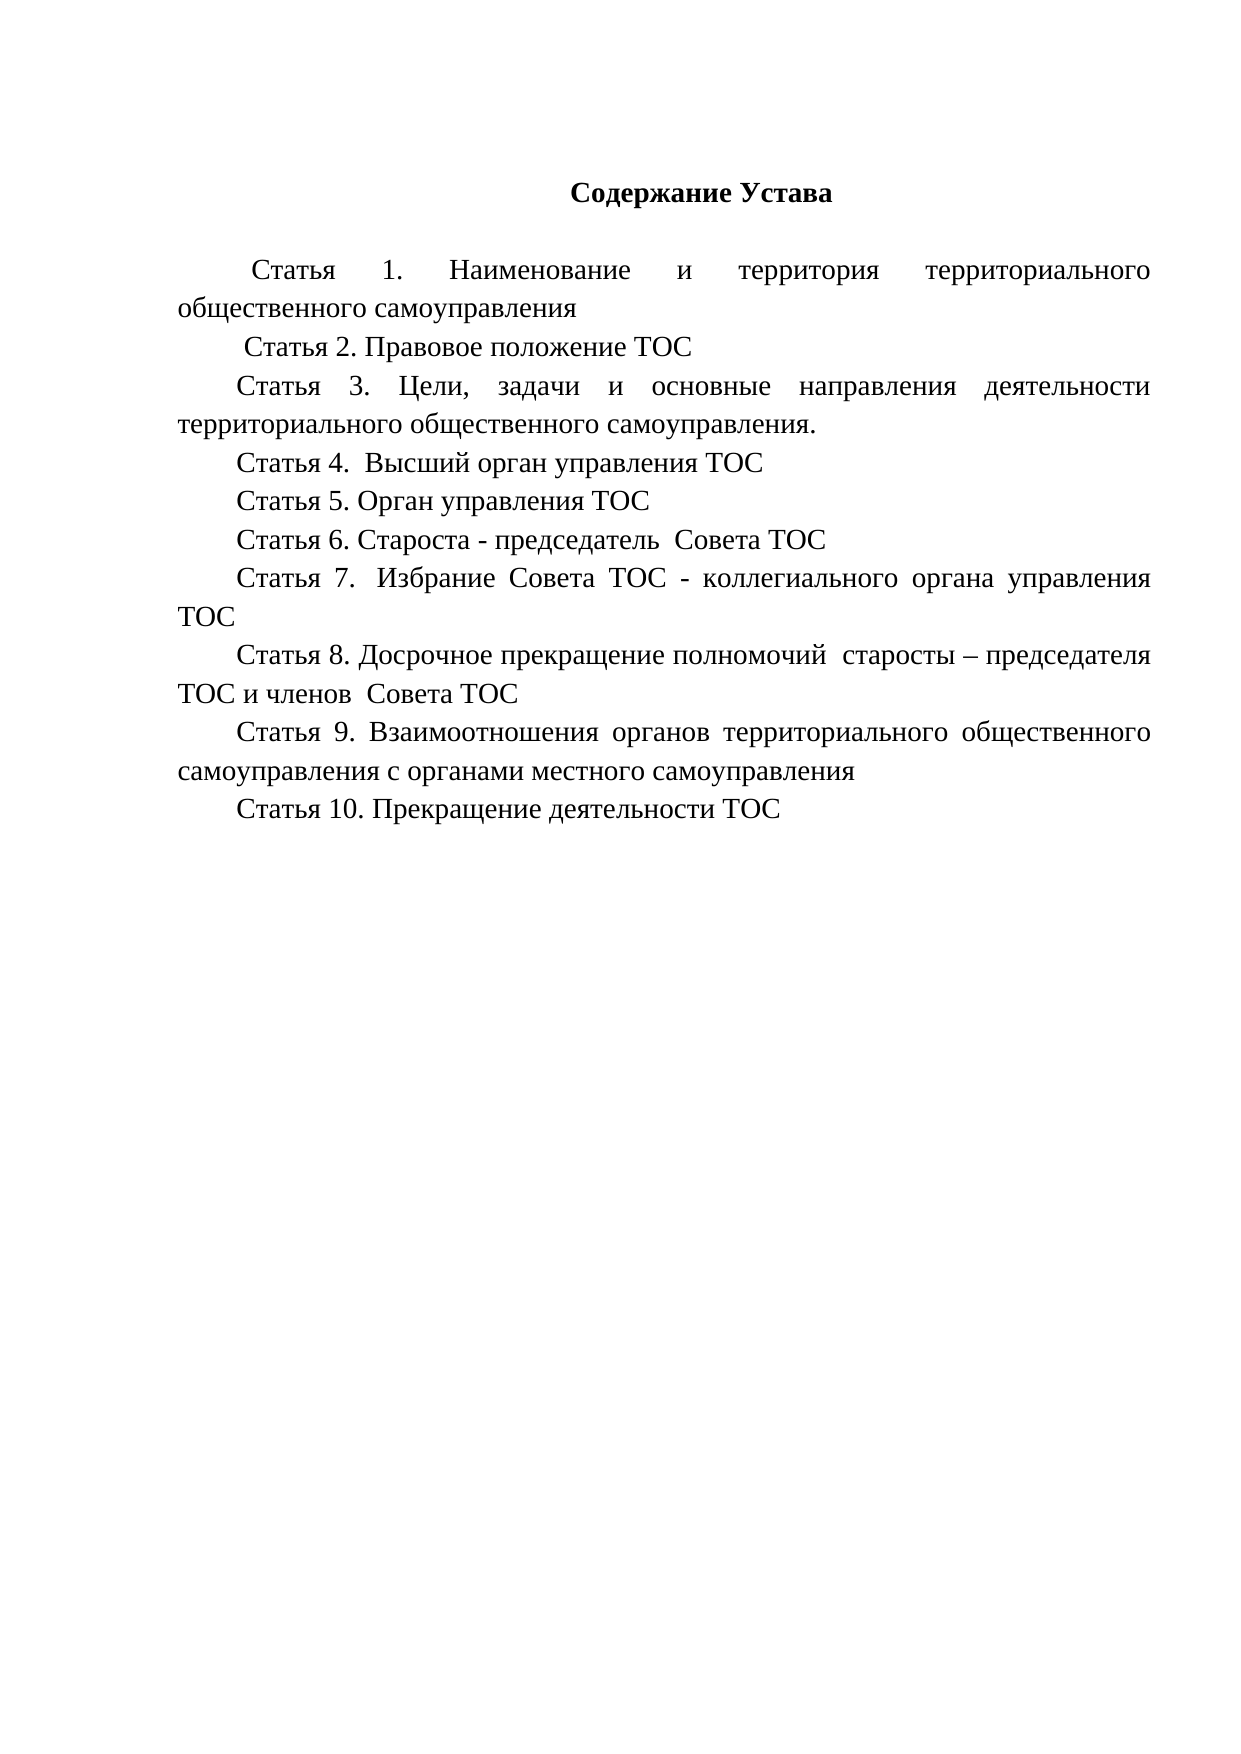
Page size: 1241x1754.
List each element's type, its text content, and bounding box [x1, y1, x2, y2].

text Статья 10. Прекращение деятельности ТОС [177, 792, 1152, 825]
text Статья 4. Высший орган управления ТОС [177, 445, 1152, 478]
text Статья 3. Цели, задачи и основные направления деятельности территориального общественного самоуправления. [177, 368, 1152, 440]
text Статья 5. Орган управления ТОС [177, 483, 1152, 517]
text Статья 1. Наименование и территория территориального общественного самоуправления [177, 252, 1152, 324]
text Статья 9. Взаимоотношения органов территориального общественного самоуправления с органами местного самоуправления [177, 714, 1152, 787]
text Статья 6. Староста - председатель Совета ТОС [177, 522, 1152, 555]
text Статья 2. Правовое положение ТОС [177, 329, 1152, 363]
text Содержание Устава [177, 175, 1152, 208]
text Статья 7. Избрание Совета ТОС - коллегиального органа управления ТОС [177, 560, 1152, 632]
text Статья 8. Досрочное прекращение полномочий старосты – председателя ТОС и членов Совета ТОС [177, 637, 1152, 709]
